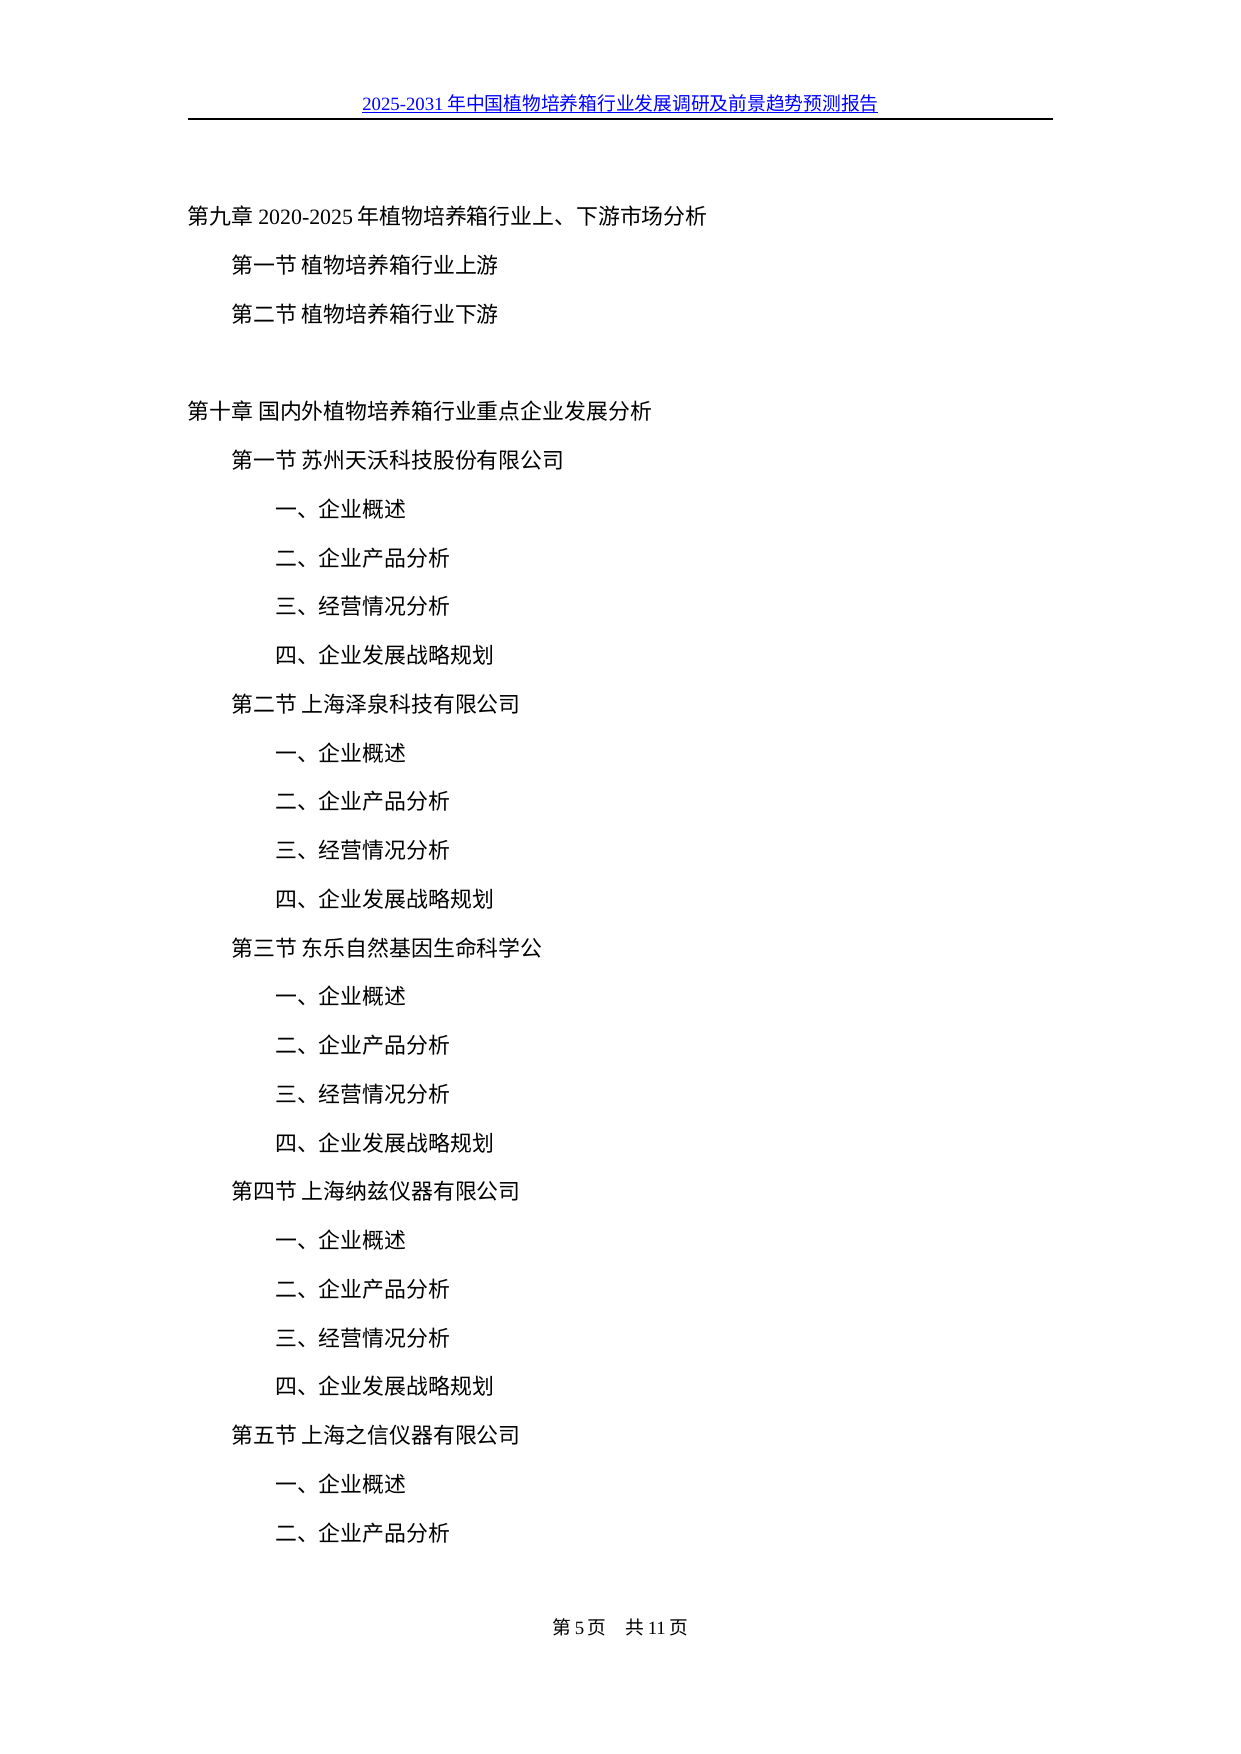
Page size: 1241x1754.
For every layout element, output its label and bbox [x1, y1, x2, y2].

text [187, 150, 1053, 1548]
